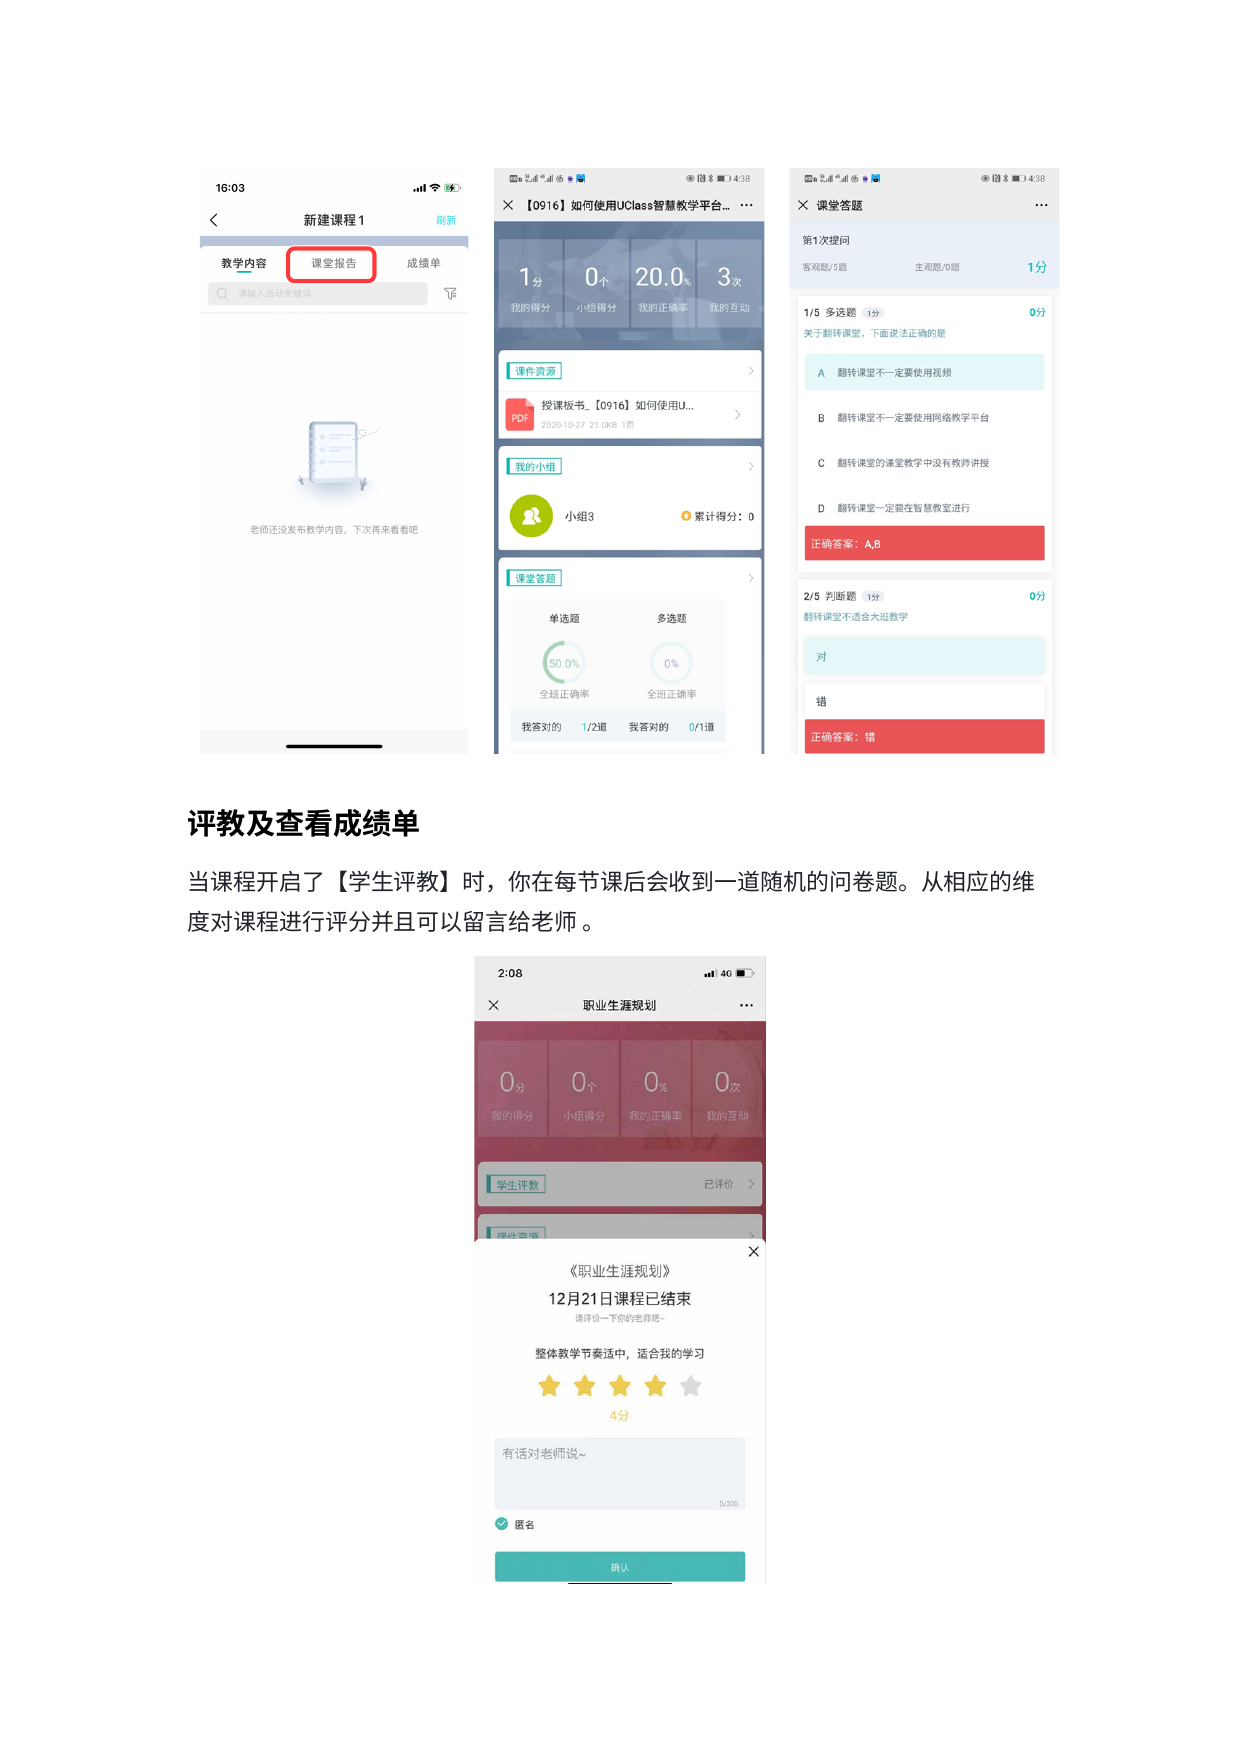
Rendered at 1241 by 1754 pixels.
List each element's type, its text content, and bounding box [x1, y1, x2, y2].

table_header [777, 150, 1072, 774]
picture [789, 168, 1060, 754]
text 当课程开启了【学生评教】时，你在每节课后会收到一道随机的问卷题。从相应的维度对课程进行评分并且可以留言给老师 。 [187, 864, 1053, 937]
table_header [482, 150, 777, 774]
picture [199, 168, 469, 754]
picture [494, 168, 765, 754]
table_header [186, 150, 482, 774]
picture [474, 956, 766, 1584]
text 评教及查看成绩单 [187, 801, 1053, 843]
